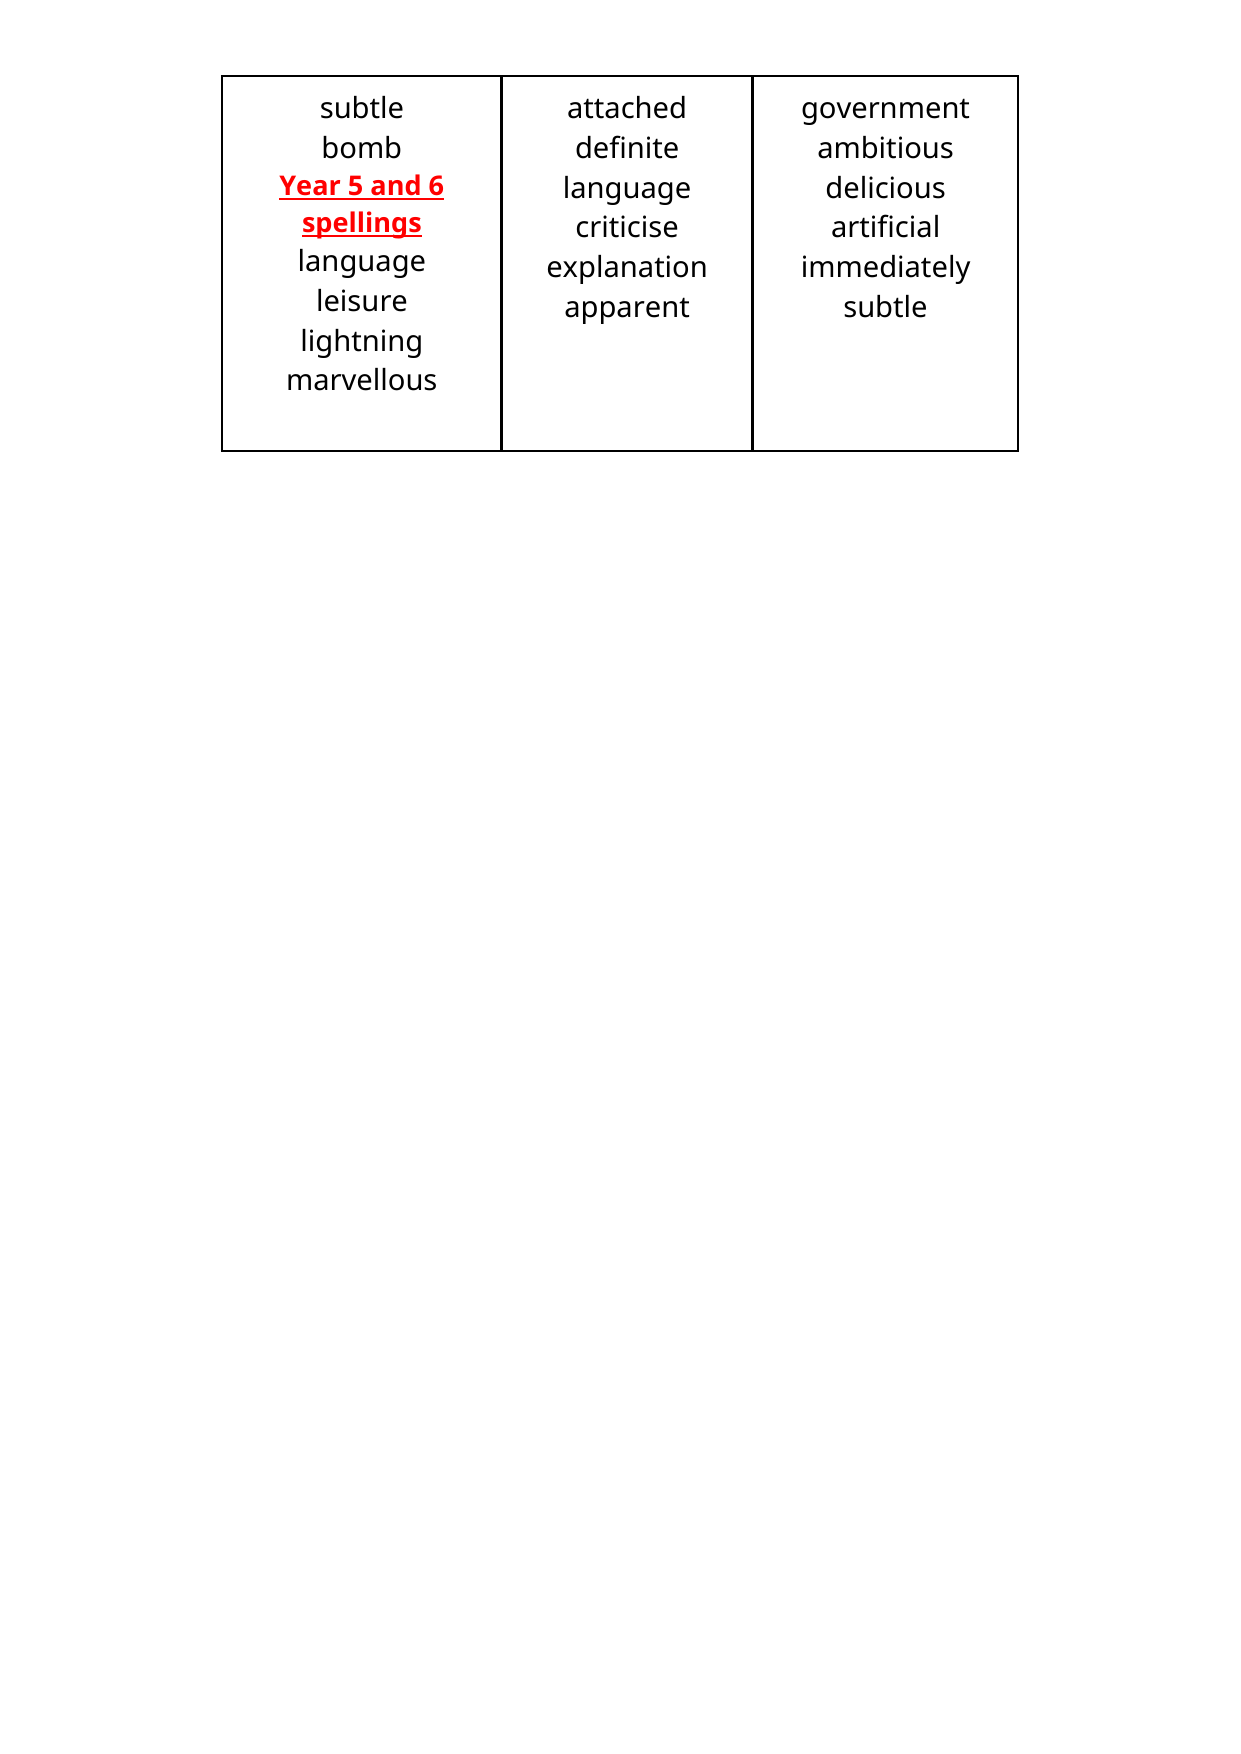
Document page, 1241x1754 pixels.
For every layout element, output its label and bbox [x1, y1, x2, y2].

table_cell [223, 77, 500, 449]
table_cell [754, 77, 1017, 449]
table_cell [503, 77, 751, 449]
